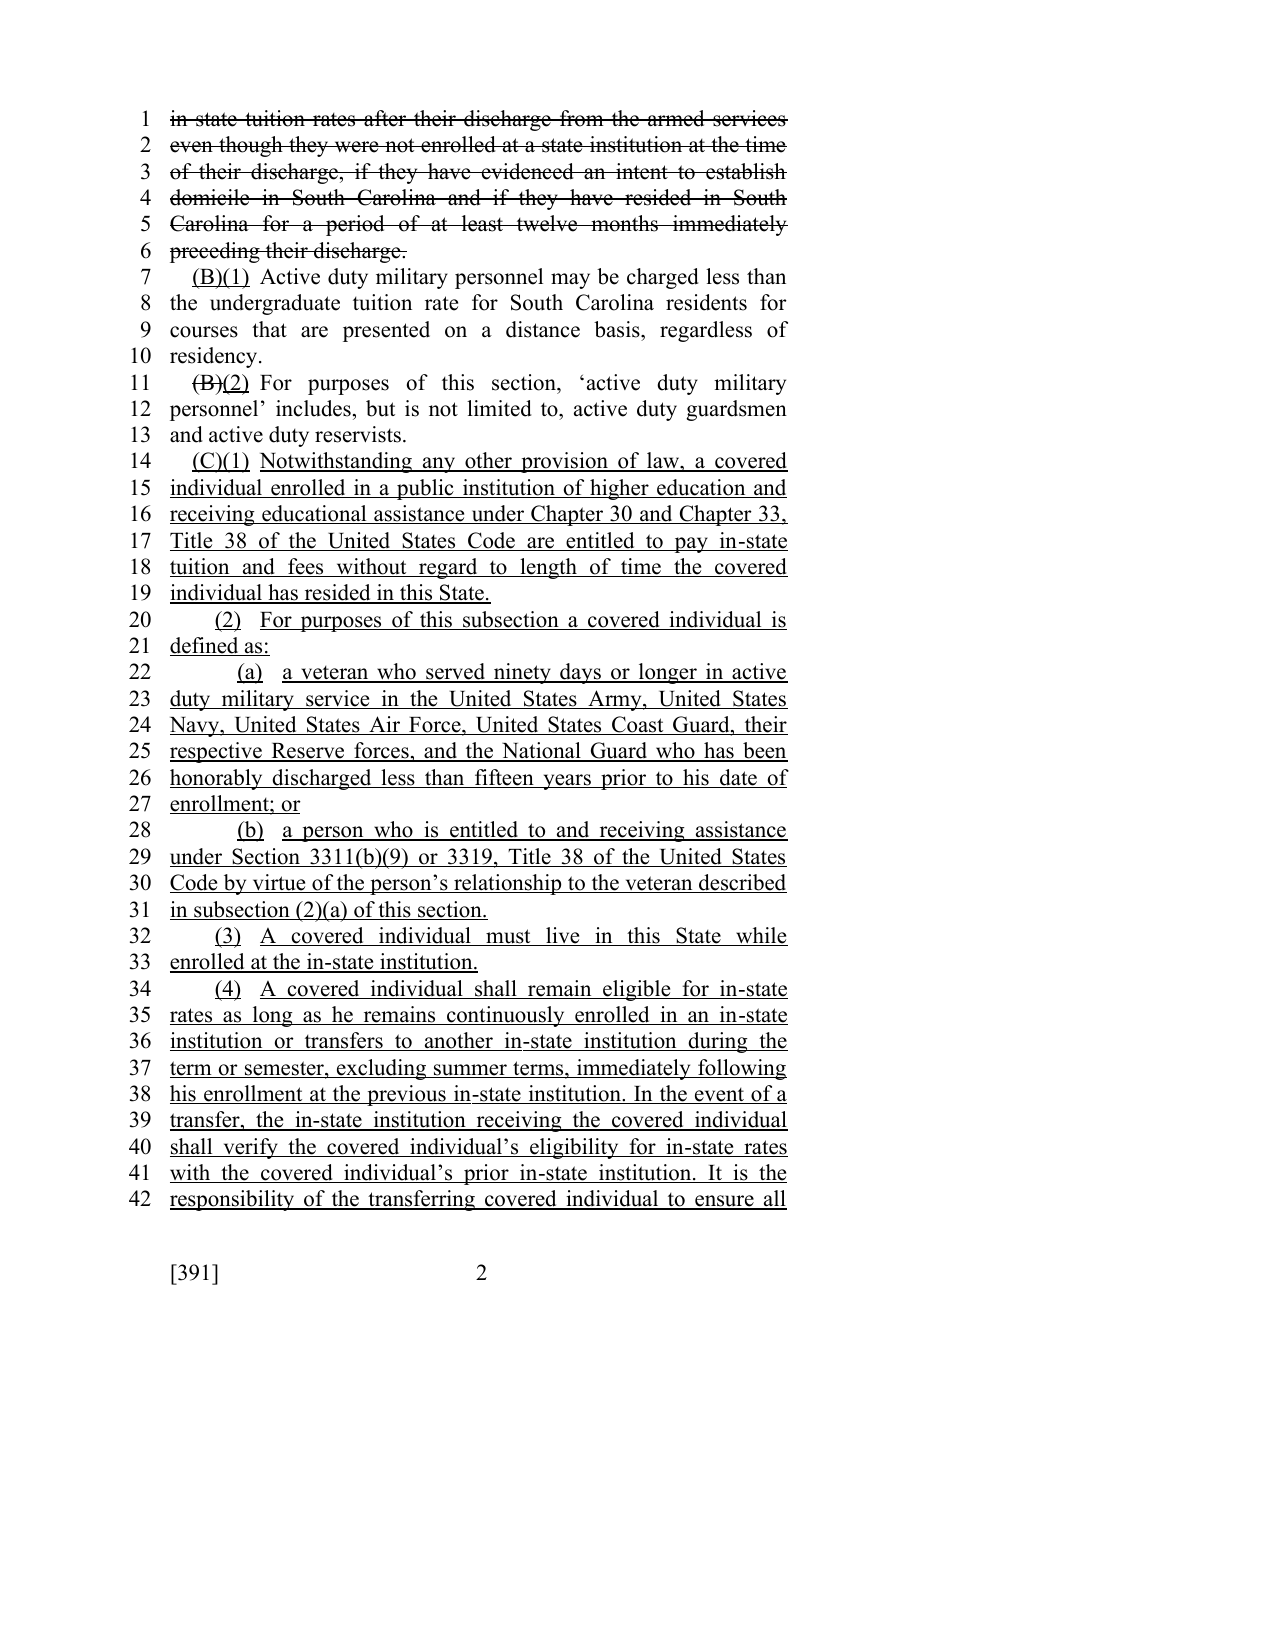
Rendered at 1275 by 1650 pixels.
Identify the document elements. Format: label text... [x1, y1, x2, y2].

text (a) a veteran who served ninety days or longer in active duty military service in the United States Army, United States Navy, United States Air Force, United States Coast Guard, their respective Reserve forces, and the National Guard who has been honorably discharged less than fifteen years prior to his date of enrollment; or [169, 658, 787, 708]
text (b) a person who is entitled to and receiving assistance under Section 3311(b)(9) or 3319, Title 38 of the United States Code by virtue of the person’s relationship to the veteran described in subsection (2)(a) of this section. [169, 817, 787, 866]
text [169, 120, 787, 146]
text (B)(2) For purposes of this section, ‘active duty military personnel’ includes, but is not limited to, active duty guardsmen and active duty reservists. [169, 368, 787, 448]
text (2) For purposes of this subsection a covered individual is defined as: [169, 606, 787, 658]
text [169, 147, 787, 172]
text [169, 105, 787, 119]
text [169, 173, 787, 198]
text (b) a person who is entitled to and receiving assistance under Section 3311(b)(9) or 3319, Title 38 of the United States Code by virtue of the person’s relationship to the veteran described in subsection (2)(a) of this section. [169, 867, 787, 892]
text (C)(1) Notwithstanding any other provision of law, a covered individual enrolled in a public institution of higher education and receiving educational assistance under Chapter 30 and Chapter 33, Title 38 of the United States Code are entitled to pay in-state tuition and fees without regard to length of time the covered individual has resided in this State. [169, 448, 787, 497]
text (b) a person who is entitled to and receiving assistance under Section 3311(b)(9) or 3319, Title 38 of the United States Code by virtue of the person’s relationship to the veteran described in subsection (2)(a) of this section. [169, 893, 787, 922]
text (3) A covered individual must live in this State while enrolled at the in-state institution. [169, 922, 787, 975]
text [169, 1183, 787, 1208]
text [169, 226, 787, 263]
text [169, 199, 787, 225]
text (B)(1) Active duty military personnel may be charged less than the undergraduate tuition rate for South Carolina residents for courses that are presented on a distance basis, regardless of residency. [169, 263, 787, 368]
